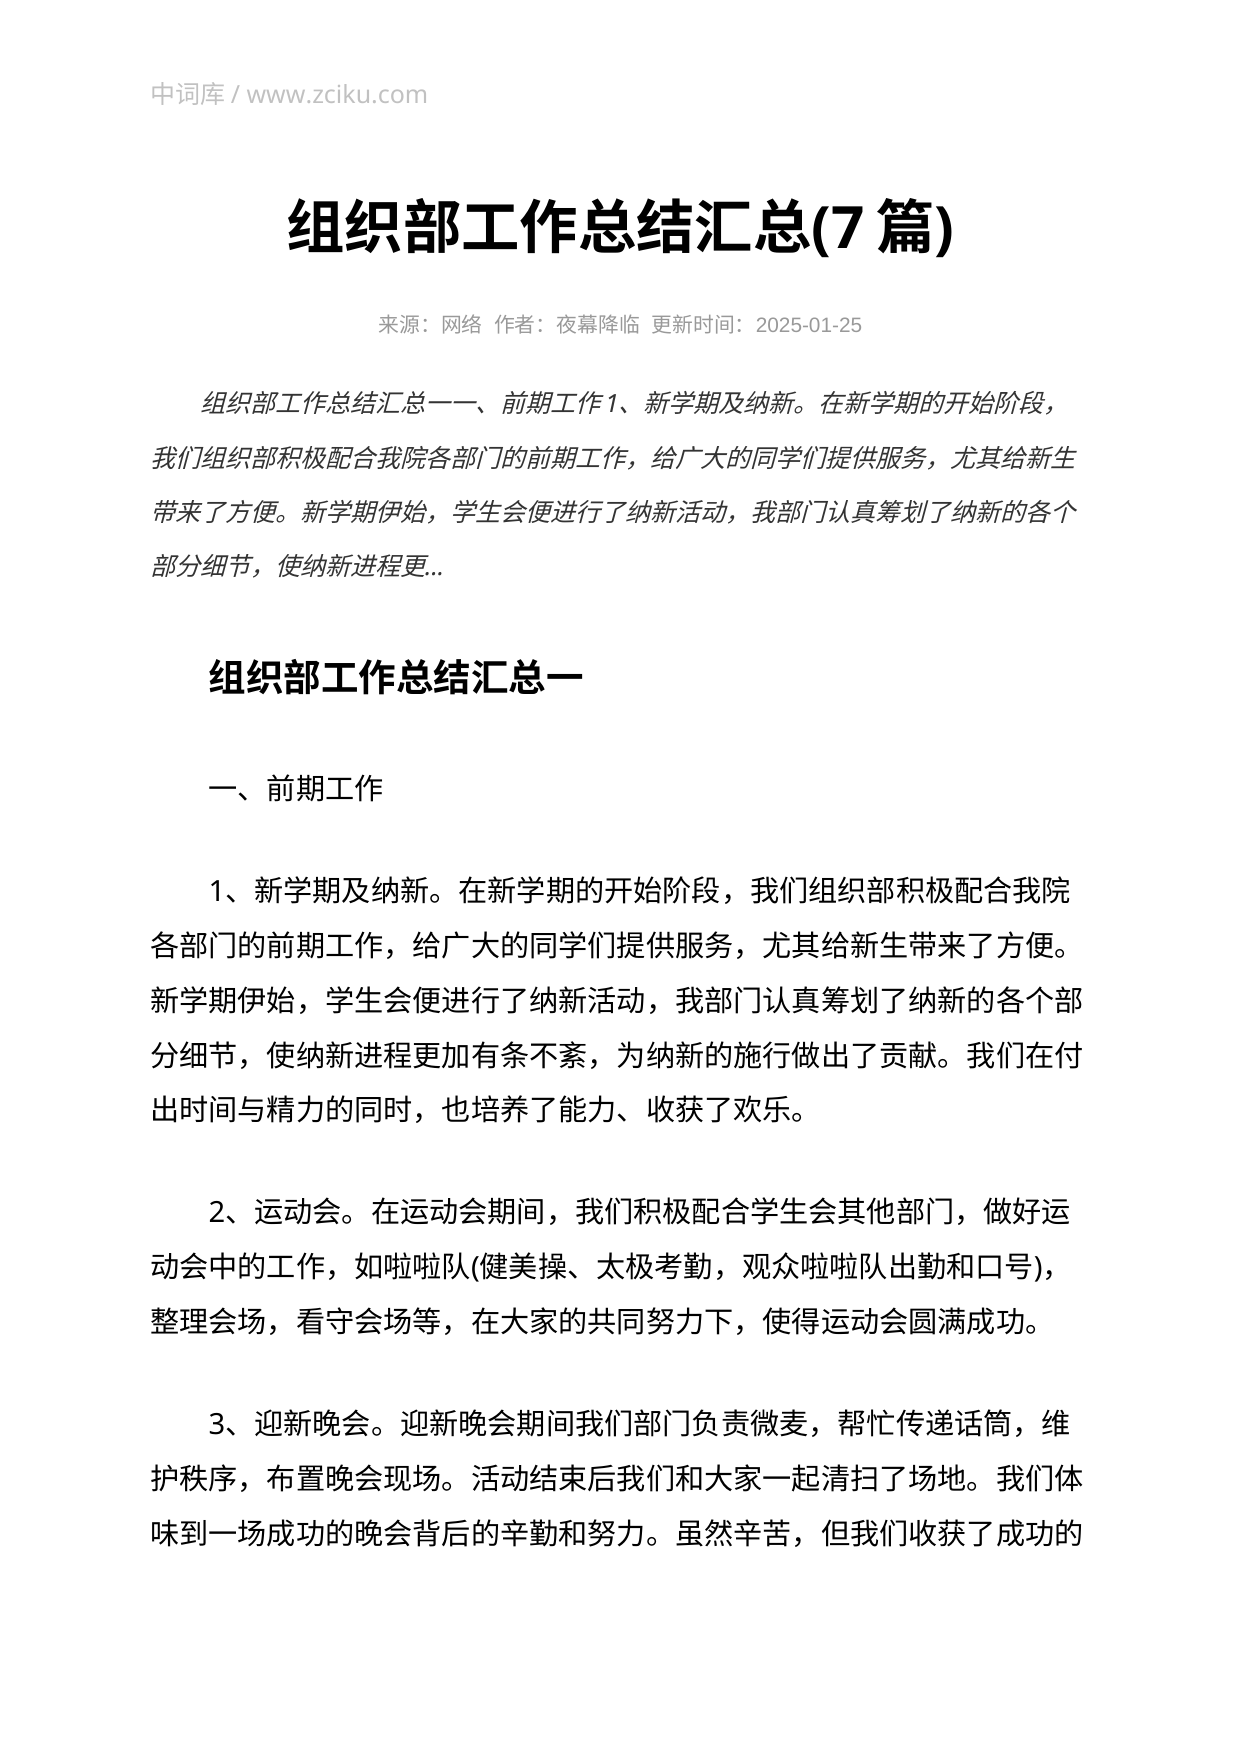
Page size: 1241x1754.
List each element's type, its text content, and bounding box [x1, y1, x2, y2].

text 2、运动会。在运动会期间，我们积极配合学生会其他部门，做好运动会中的工作，如啦啦队(健美操、太极考勤，观众啦啦队出勤和口号)，整理会场，看守会场等，在大家的共同努力下，使得运动会圆满成功。 [150, 1189, 1090, 1341]
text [150, 1401, 1090, 1553]
text 组织部工作总结汇总一一、前期工作1、新学期及纳新。在新学期的开始阶段，我们组织部积极配合我院各部门的前期工作，给广大的同学们提供服务，尤其给新生带来了方便。新学期伊始，学生会便进行了纳新活动，我部门认真筹划了纳新的各个部分细节，使纳新进程更... [150, 384, 1090, 583]
text 一、前期工作 [150, 766, 1090, 808]
text 1、新学期及纳新。在新学期的开始阶段，我们组织部积极配合我院各部门的前期工作，给广大的同学们提供服务，尤其给新生带来了方便。新学期伊始，学生会便进行了纳新活动，我部门认真筹划了纳新的各个部分细节，使纳新进程更加有条不紊，为纳新的施行做出了贡献。我们在付出时间与精力的同时，也培养了能力、收获了欢乐。 [150, 867, 1090, 1129]
subtitle 组织部工作总结汇总(7篇) [150, 181, 1090, 266]
text 来源：网络 作者：夜幕降临 更新时间：2025-01-25 [150, 313, 1090, 337]
text 组织部工作总结汇总一 [150, 648, 1090, 702]
